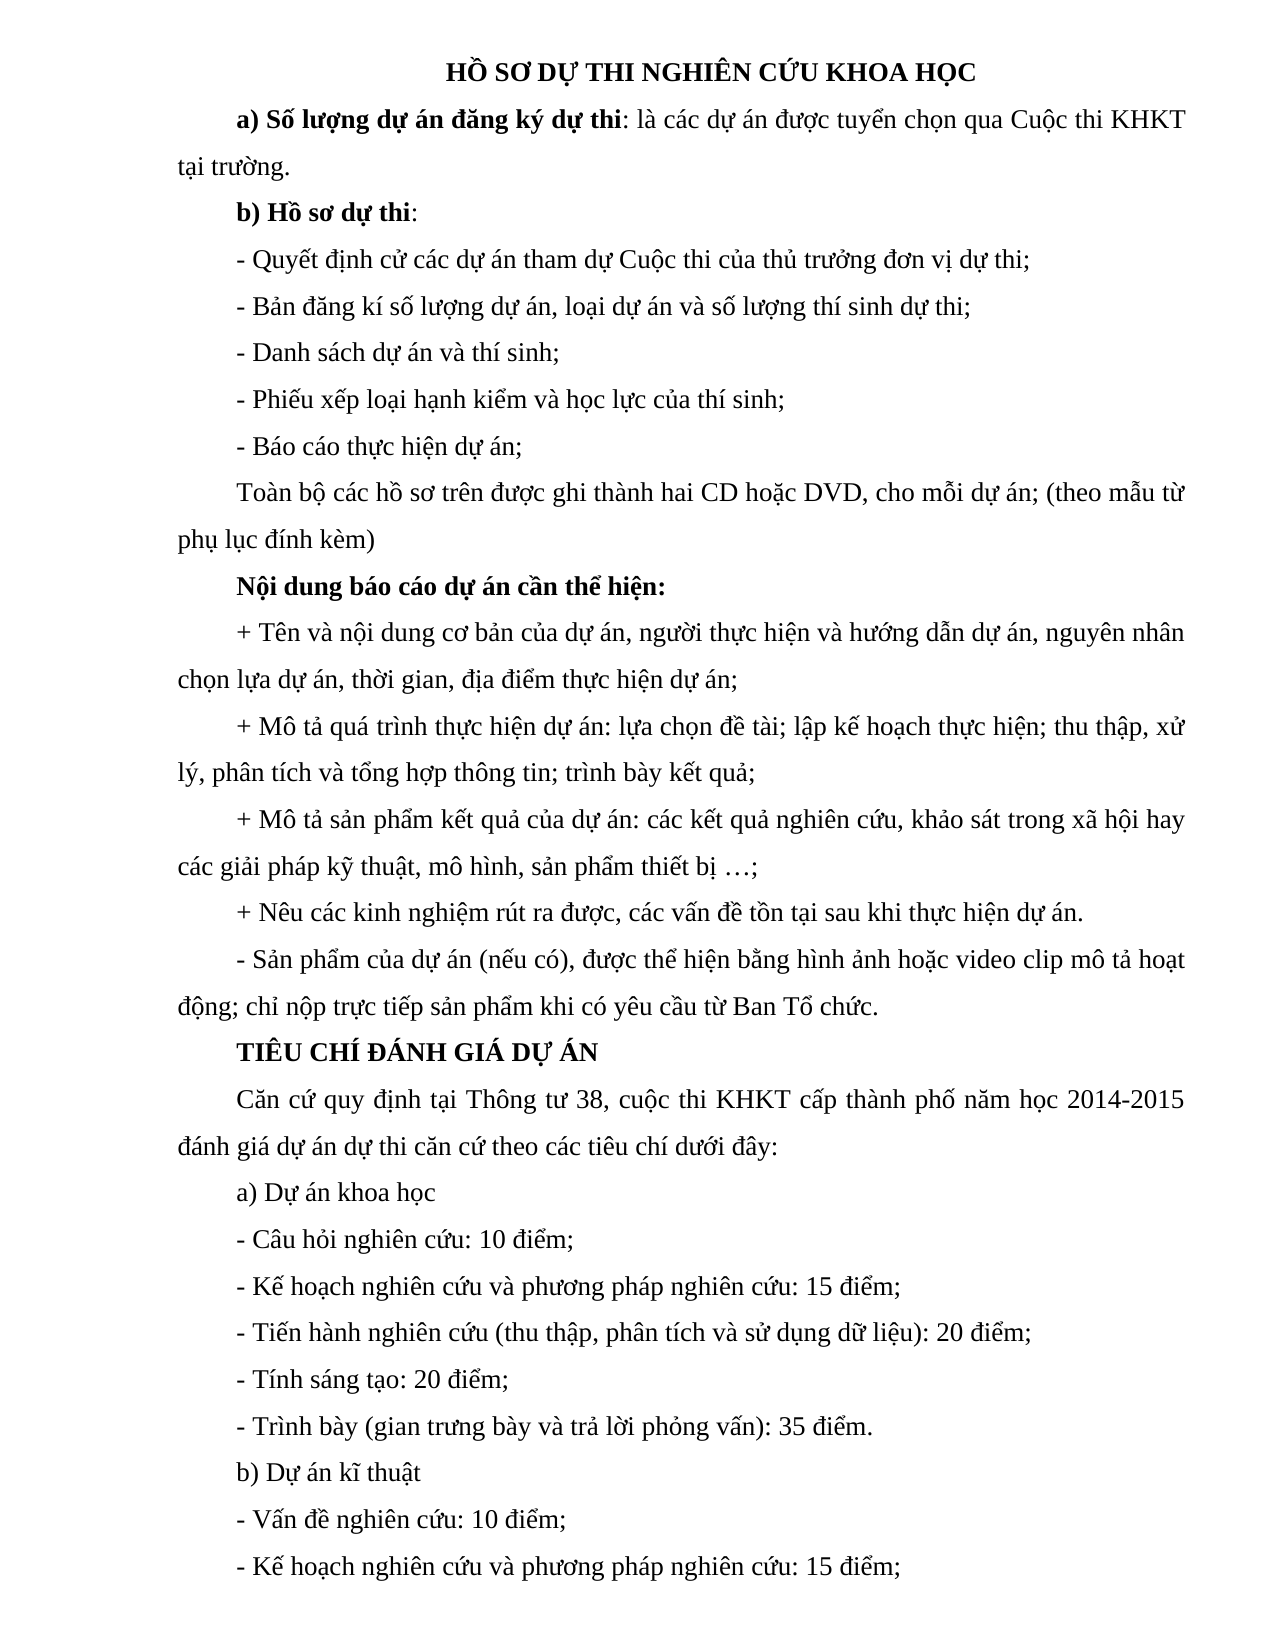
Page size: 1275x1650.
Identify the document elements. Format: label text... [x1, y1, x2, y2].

text HỒ SƠ DỰ THI NGHIÊN CỨU KHOA HỌC [177, 56, 1186, 87]
text - Báo cáo thực hiện dự án; [177, 429, 1186, 461]
text - Phiếu xếp loại hạnh kiểm và học lực của thí sinh; [177, 383, 1186, 414]
text - Vấn đề nghiên cứu: 10 điểm; [177, 1503, 1186, 1534]
text Nội dung báo cáo dự án cần thể hiện: [177, 569, 1186, 601]
text - Sản phẩm của dự án (nếu có), được thể hiện bằng hình ảnh hoặc video clip mô tả hoạt động; chỉ nộp trực tiếp sản phẩm khi có yêu cầu từ Ban Tổ chức. [177, 943, 1186, 1021]
text + Mô tả sản phẩm kết quả của dự án: các kết quả nghiên cứu, khảo sát trong xã hội hay các giải pháp kỹ thuật, mô hình, sản phẩm thiết bị …; [177, 803, 1186, 881]
text - Quyết định cử các dự án tham dự Cuộc thi của thủ trưởng đơn vị dự thi; [177, 243, 1186, 274]
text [177, 1409, 1186, 1441]
text a) Số lượng dự án đăng ký dự thi: là các dự án được tuyển chọn qua Cuộc thi KHKT tại trường. [177, 103, 1186, 181]
text - Tiến hành nghiên cứu (thu thập, phân tích và sử dụng dữ liệu): 20 điểm; [177, 1316, 1186, 1347]
text + Tên và nội dung cơ bản của dự án, người thực hiện và hướng dẫn dự án, nguyên nhân chọn lựa dự án, thời gian, địa điểm thực hiện dự án; [177, 616, 1186, 694]
text - Kế hoạch nghiên cứu và phương pháp nghiên cứu: 15 điểm; [177, 1269, 1186, 1301]
text - Tính sáng tạo: 20 điểm; [177, 1363, 1186, 1394]
text - Danh sách dự án và thí sinh; [177, 336, 1186, 367]
text - Kế hoạch nghiên cứu và phương pháp nghiên cứu: 15 điểm; [177, 1549, 1186, 1581]
text + Nêu các kinh nghiệm rút ra được, các vấn đề tồn tại sau khi thực hiện dự án. [177, 896, 1186, 927]
text Toàn bộ các hồ sơ trên được ghi thành hai CD hoặc DVD, cho mỗi dự án; (theo mẫu từ phụ lục đính kèm) [177, 476, 1186, 554]
text b) Hồ sơ dự thi: [177, 196, 1186, 227]
text - Câu hỏi nghiên cứu: 10 điểm; [177, 1223, 1186, 1254]
text TIÊU CHÍ ĐÁNH GIÁ DỰ ÁN [177, 1036, 1186, 1067]
text + Mô tả quá trình thực hiện dự án: lựa chọn đề tài; lập kế hoạch thực hiện; thu thập, xử lý, phân tích và tổng hợp thông tin; trình bày kết quả; [177, 709, 1186, 787]
text - Bản đăng kí số lượng dự án, loại dự án và số lượng thí sinh dự thi; [177, 289, 1186, 321]
text a) Dự án khoa học [177, 1176, 1186, 1207]
text b) Dự án kĩ thuật [177, 1456, 1186, 1487]
text Căn cứ quy định tại Thông tư 38, cuộc thi KHKT cấp thành phố năm học 2014-2015 đánh giá dự án dự thi căn cứ theo các tiêu chí dưới đây: [177, 1083, 1186, 1161]
